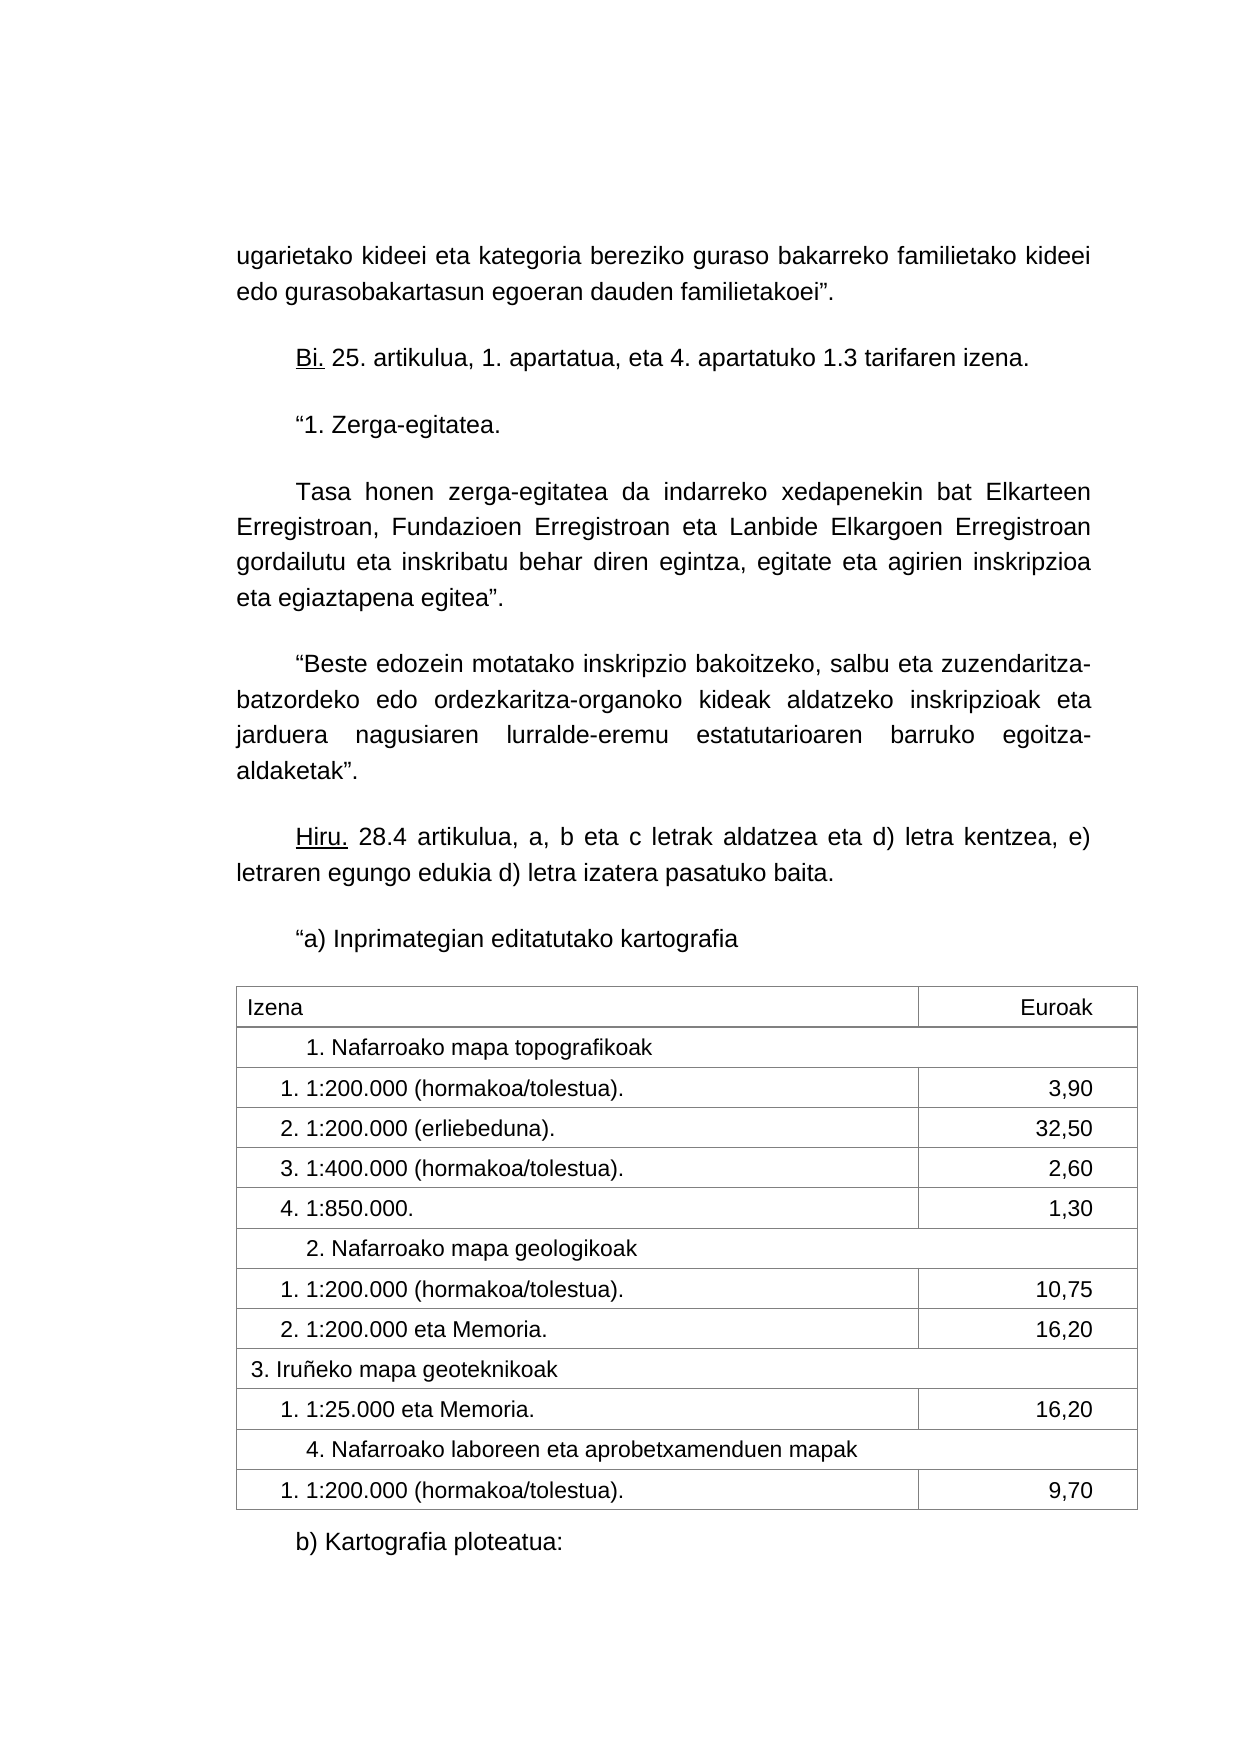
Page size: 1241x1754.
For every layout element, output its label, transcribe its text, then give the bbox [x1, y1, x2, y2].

table_header Izena [237, 987, 918, 1026]
text Hiru. 28.4 artikulua, a, b eta c letrak aldatzea eta d) letra kentzea, e) letraren egungo edukia d) letra izatera pasatuko baita. [236, 817, 1092, 888]
table_header Euroak [919, 987, 1137, 1026]
table_cell 1. Nafarroako mapa topografikoak [237, 1028, 1137, 1067]
table_cell 1,30 [919, 1188, 1137, 1227]
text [236, 236, 1092, 307]
table_cell 1. 1:25.000 eta Memoria. [237, 1389, 918, 1428]
table_cell 3,90 [919, 1068, 1137, 1107]
table_cell 3. Iruñeko mapa geoteknikoak [237, 1349, 1137, 1388]
text Bi. 25. artikulua, 1. apartatua, eta 4. apartatuko 1.3 tarifaren izena. [236, 338, 1092, 374]
table_cell 2. 1:200.000 (erliebeduna). [237, 1108, 918, 1147]
table_cell 16,20 [919, 1389, 1137, 1428]
table_cell 4. Nafarroako laboreen eta aprobetxamenduen mapak [237, 1430, 1137, 1469]
text b) Kartografia ploteatua: [236, 1522, 1092, 1558]
table_cell 1. 1:200.000 (hormakoa/tolestua). [237, 1470, 918, 1509]
table_cell 3. 1:400.000 (hormakoa/tolestua). [237, 1148, 918, 1187]
text Tasa honen zerga-egitatea da indarreko xedapenekin bat Elkarteen Erregistroan, Fundazioen Erregistroan eta Lanbide Elkargoen Erregistroan gordailutu eta inskribatu behar diren egintza, egitate eta agirien inskripzioa eta egiaztapena egitea”. [236, 472, 1092, 613]
table_cell 1. 1:200.000 (hormakoa/tolestua). [237, 1068, 918, 1107]
table_cell 2,60 [919, 1148, 1137, 1187]
table_cell 10,75 [919, 1269, 1137, 1308]
text “a) Inprimategian editatutako kartografia [236, 919, 1092, 955]
table_cell 16,20 [919, 1309, 1137, 1348]
table_cell 9,70 [919, 1470, 1137, 1509]
table_cell 2. 1:200.000 eta Memoria. [237, 1309, 918, 1348]
table_cell 4. 1:850.000. [237, 1188, 918, 1227]
table_cell 2. Nafarroako mapa geologikoak [237, 1229, 1137, 1268]
text “Beste edozein motatako inskripzio bakoitzeko, salbu eta zuzendaritza-batzordeko edo ordezkaritza-organoko kideak aldatzeko inskripzioak eta jarduera nagusiaren lurralde-eremu estatutarioaren barruko egoitza-aldaketak”. [236, 644, 1092, 786]
table_cell 1. 1:200.000 (hormakoa/tolestua). [237, 1269, 918, 1308]
text “1. Zerga-egitatea. [236, 405, 1092, 440]
table_cell 32,50 [919, 1108, 1137, 1147]
